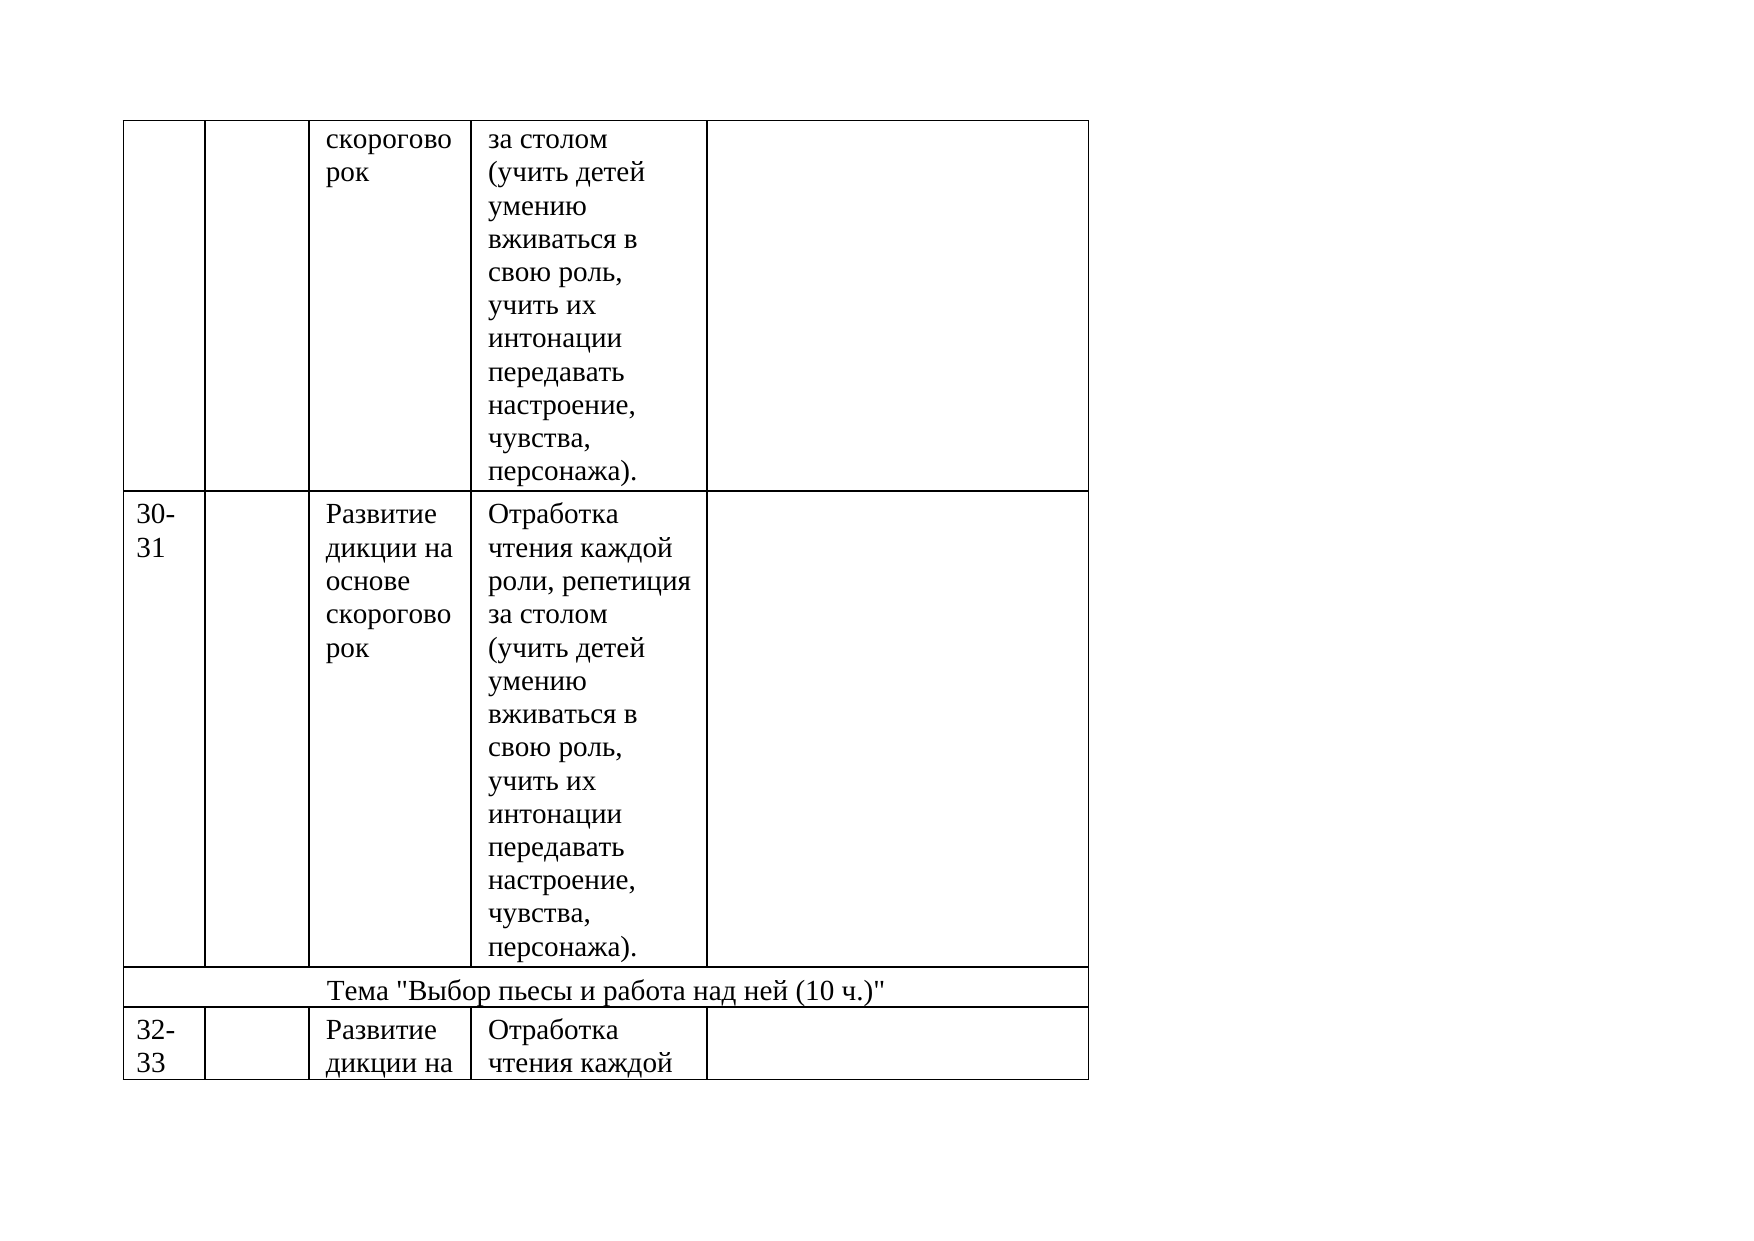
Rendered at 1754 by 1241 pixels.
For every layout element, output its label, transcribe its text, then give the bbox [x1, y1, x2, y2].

table_cell Развитие дикции на [310, 1008, 470, 1079]
table_cell Развитие дикции на основе скорогово рок [310, 492, 470, 966]
table_cell [708, 492, 1088, 966]
table_cell [206, 1008, 308, 1079]
table_cell [708, 1008, 1088, 1079]
table_header [124, 121, 204, 490]
table_cell [206, 492, 308, 966]
table_header [708, 121, 1088, 490]
table_cell 32-33 [124, 1008, 204, 1079]
table_cell Отработка чтения каждой роли, репетиция за столом (учить детей умению вживаться в свою роль, учить их интонации передавать настроение, чувства, персонажа). [472, 492, 706, 966]
table_header [206, 121, 308, 490]
table_cell 30-31 [124, 492, 204, 966]
table_cell Тема "Выбор пьесы и работа над ней (10 ч.)" [124, 968, 1088, 1006]
table_header скорогово рок [310, 121, 470, 490]
table_cell Отработка чтения каждой [472, 1008, 706, 1079]
table_header за столом (учить детей умению вживаться в свою роль, учить их интонации передавать настроение, чувства, персонажа). [472, 121, 706, 490]
